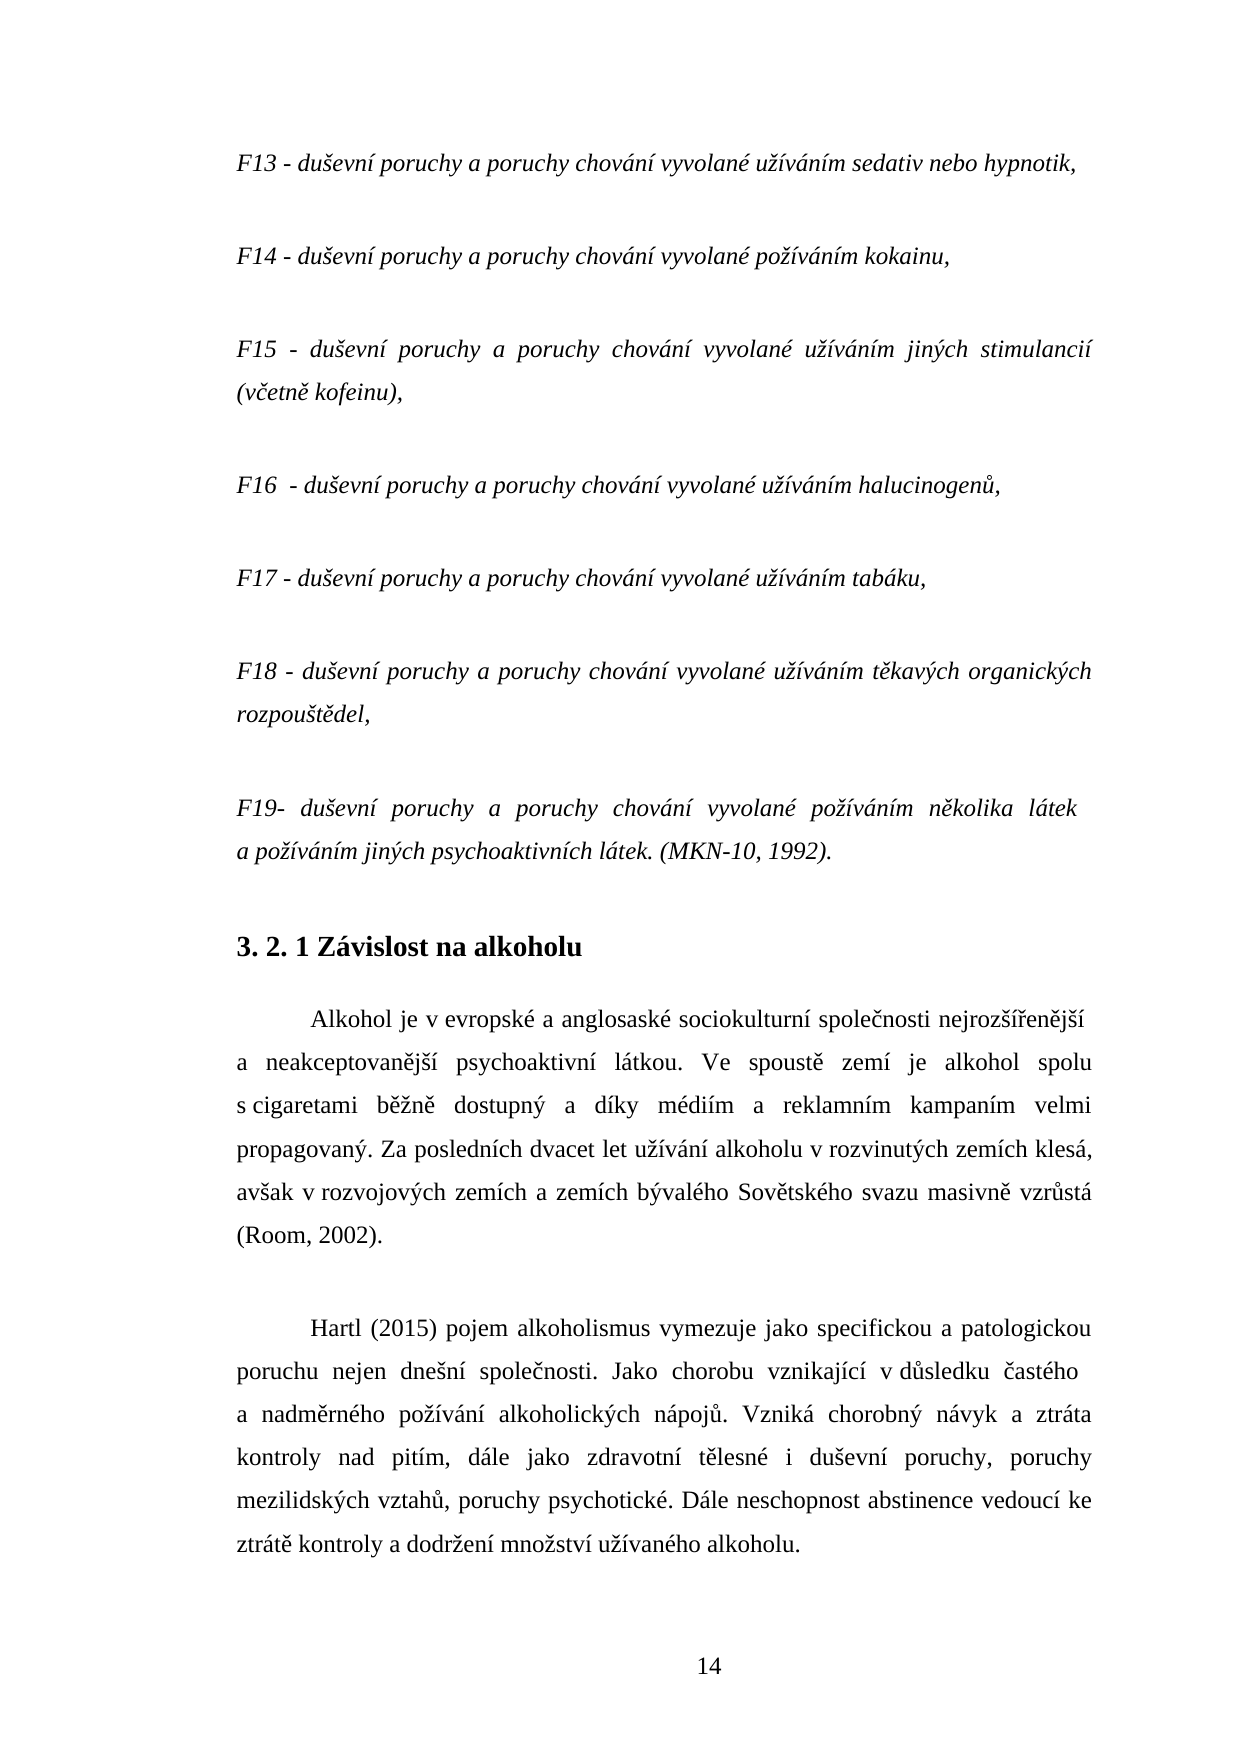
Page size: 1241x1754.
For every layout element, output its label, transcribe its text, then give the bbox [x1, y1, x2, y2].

text F18 - duševní poruchy a poruchy chování vyvolané užíváním těkavých organických rozpouštědel, [236, 656, 1092, 728]
text Hartl (2015) pojem alkoholismus vymezuje jako specifickou a patologickou poruchu nejen dnešní společnosti. Jako chorobu vznikající v důsledku častého a nadměrného požívání alkoholických nápojů. Vzniká chorobný návyk a ztráta kontroly nad pitím, dále jako zdravotní tělesné i duševní poruchy, poruchy mezilidských vztahů, poruchy psychotické. Dále neschopnost abstinence vedoucí ke ztrátě kontroly a dodržení množství užívaného alkoholu. [236, 1313, 1092, 1557]
text F17 - duševní poruchy a poruchy chování vyvolané užíváním tabáku, [236, 563, 1092, 592]
text F13 - duševní poruchy a poruchy chování vyvolané užíváním sedativ nebo hypnotik, [236, 148, 1092, 176]
text F19- duševní poruchy a poruchy chování vyvolané požíváním několika látek a požíváním jiných psychoaktivních látek. (MKN-10, 1992). [236, 793, 1092, 864]
subtitle 3. 2. 1 Závislost na alkoholu [236, 929, 1092, 962]
text F16 - duševní poruchy a poruchy chování vyvolané užíváním halucinogenů, [236, 470, 1092, 499]
text Alkohol je v evropské a anglosaské sociokulturní společnosti nejrozšířenější a neakceptovanější psychoaktivní látkou. Ve spoustě zemí je alkohol spolu s cigaretami běžně dostupný a díky médiím a reklamním kampaním velmi propagovaný. Za posledních dvacet let užívání alkoholu v rozvinutých zemích klesá, avšak v rozvojových zemích a zemích bývalého Sovětského svazu masivně vzrůstá (Room, 2002). [236, 1004, 1092, 1249]
text F15 - duševní poruchy a poruchy chování vyvolané užíváním jiných stimulancií (včetně kofeinu), [236, 334, 1092, 406]
text F14 - duševní poruchy a poruchy chování vyvolané požíváním kokainu, [236, 241, 1092, 269]
